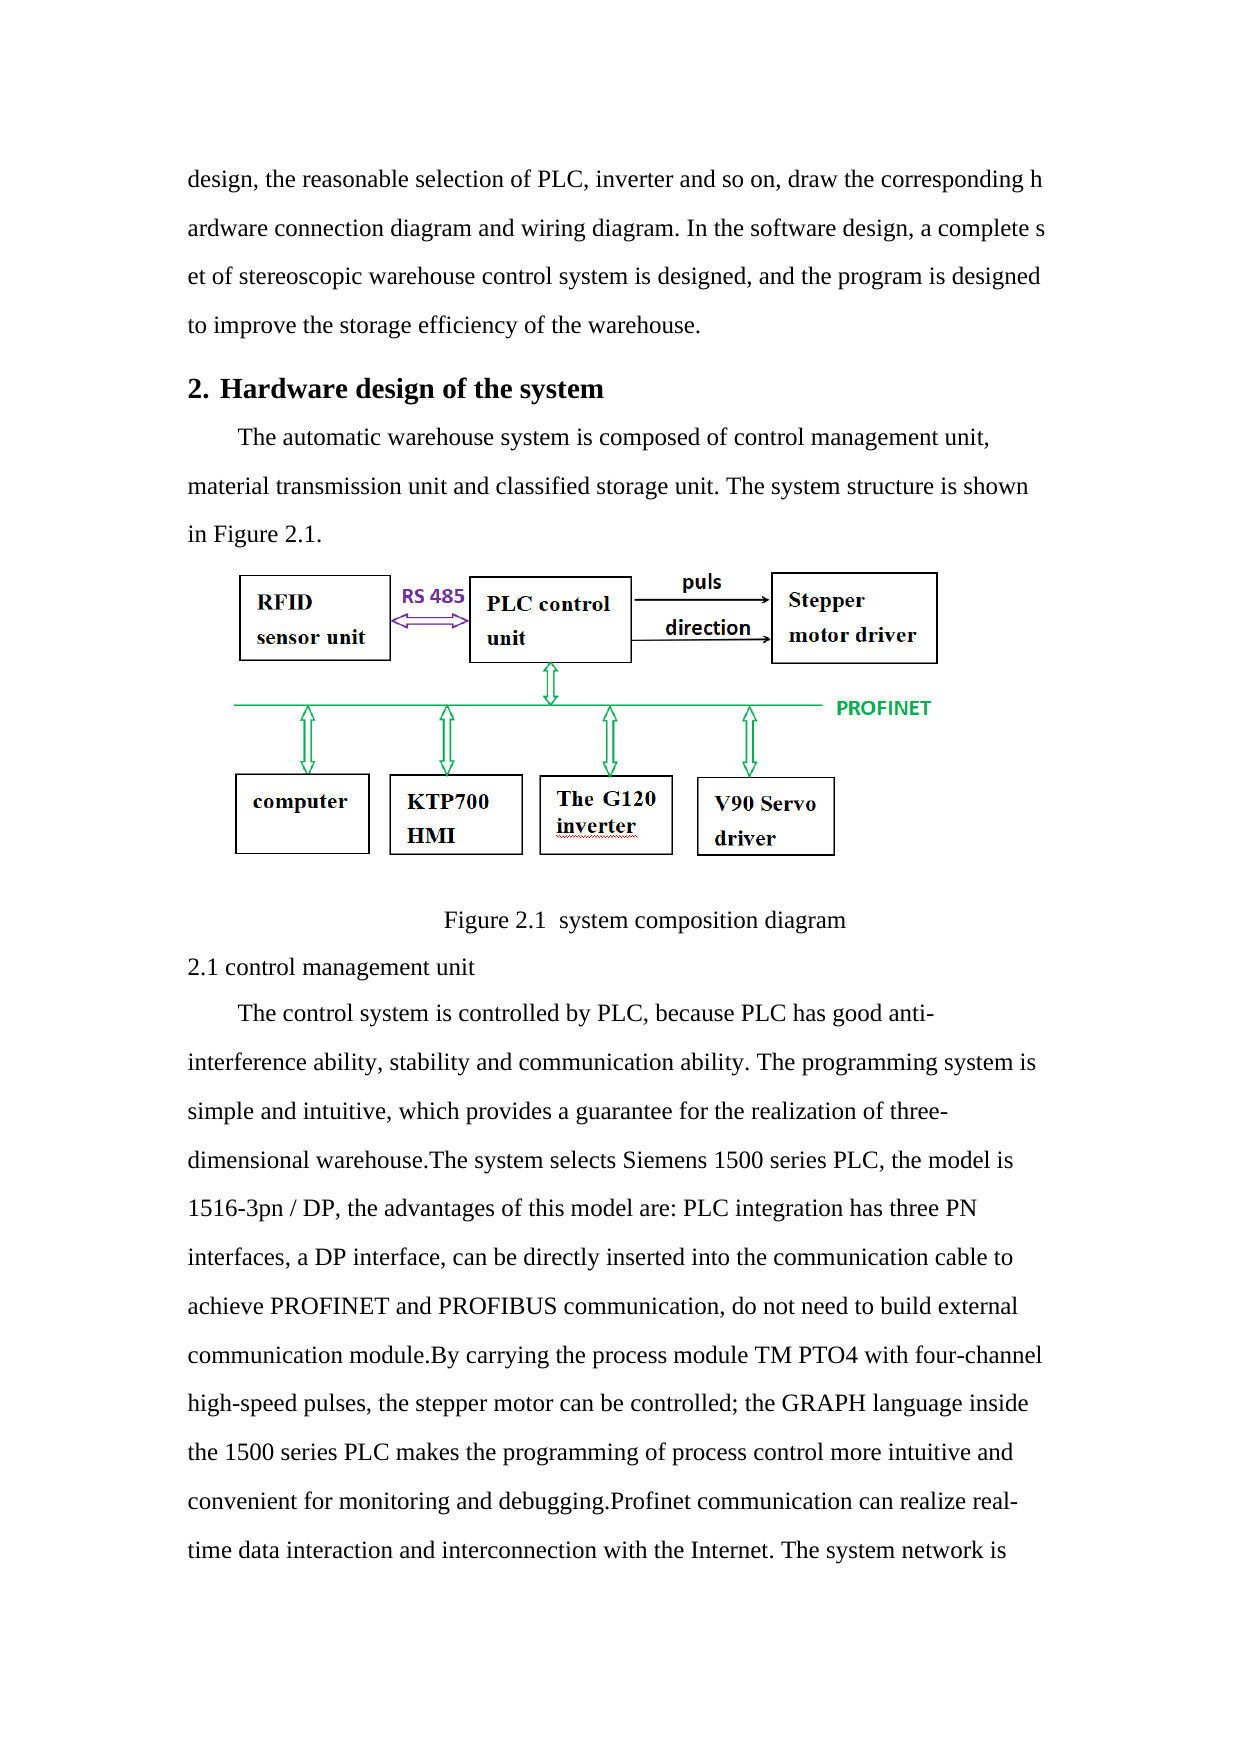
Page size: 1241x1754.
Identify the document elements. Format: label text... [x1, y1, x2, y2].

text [187, 162, 1053, 341]
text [187, 997, 1053, 1565]
text Figure 2.1 system composition diagram [187, 903, 1053, 935]
list Hardware design of the system [187, 355, 1053, 420]
picture [231, 564, 943, 861]
list control management unit [187, 950, 1053, 982]
text The automatic warehouse system is composed of control management unit, material transmission unit and classified storage unit. The system structure is shown in Figure 2.1. [187, 420, 1053, 550]
